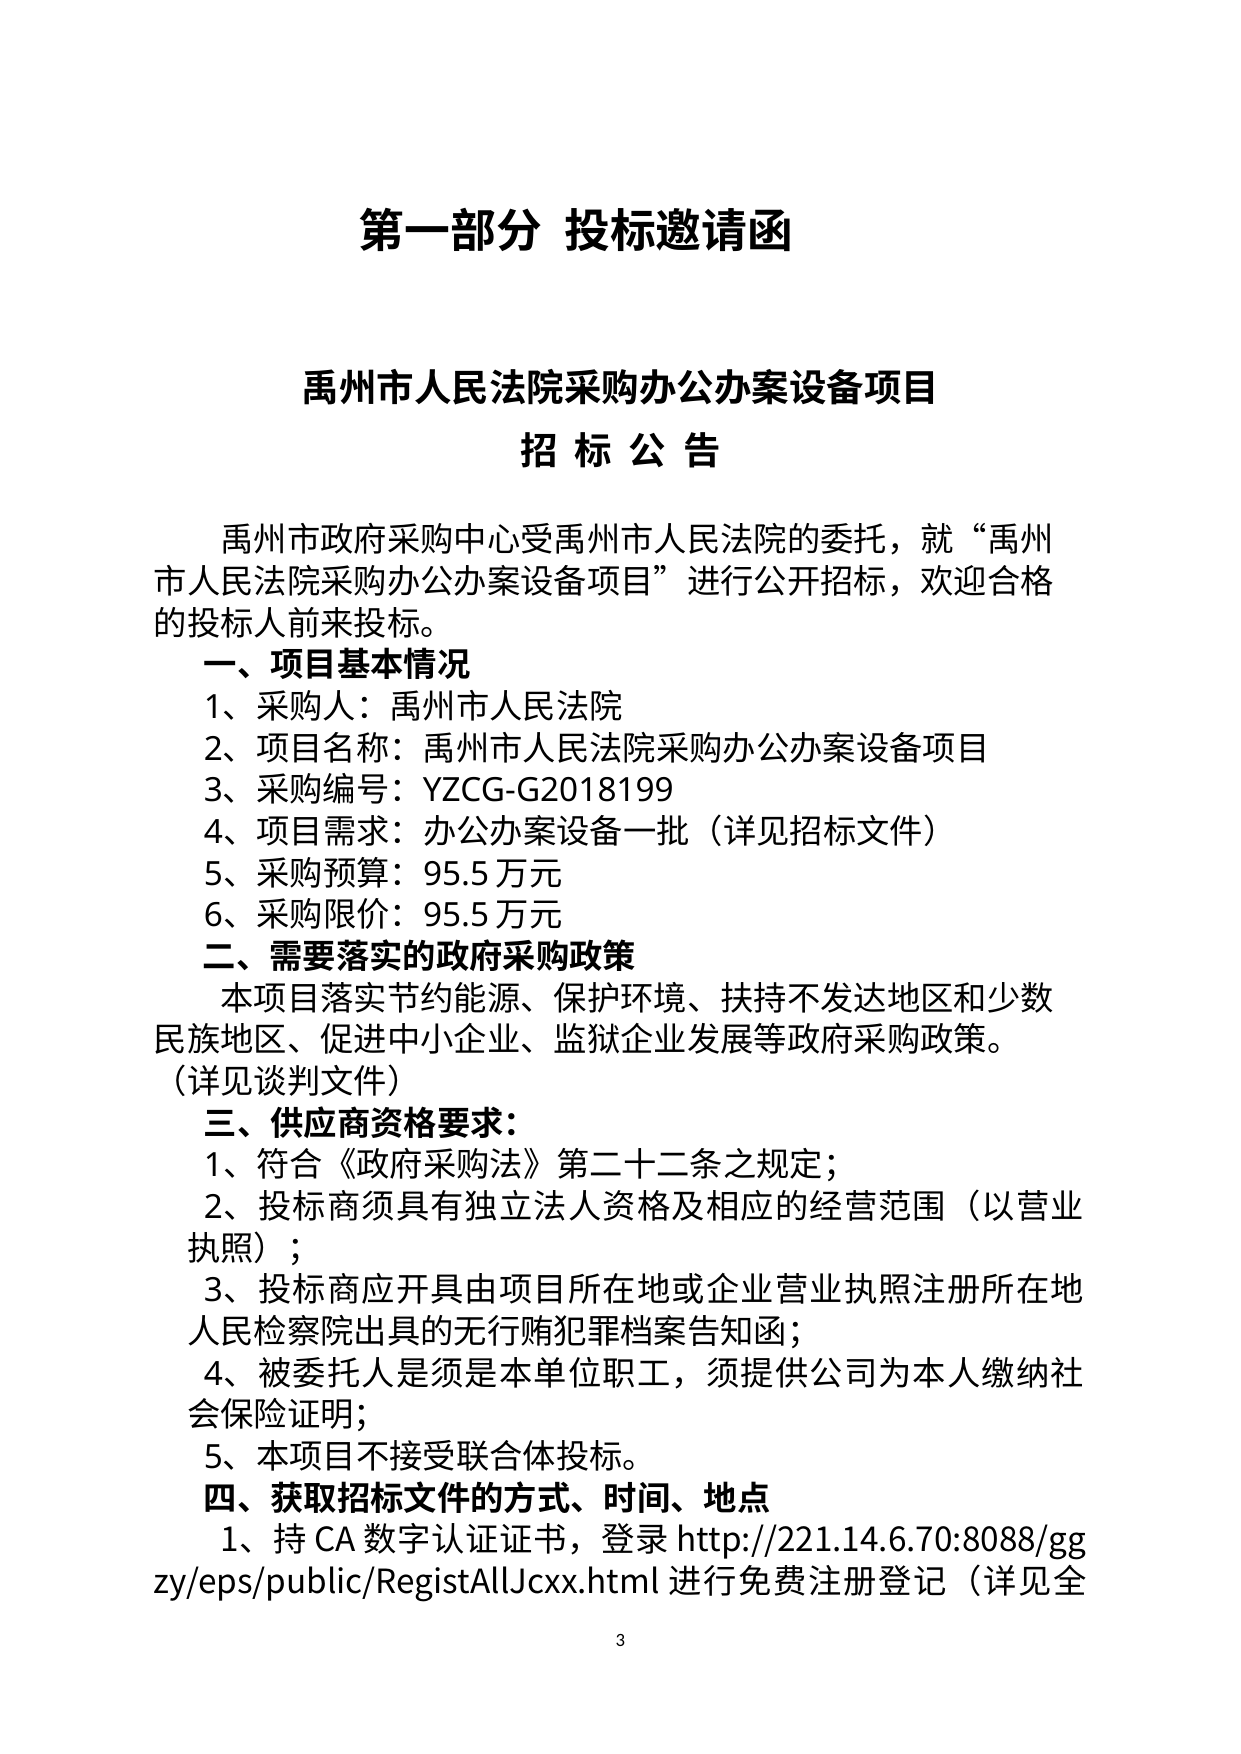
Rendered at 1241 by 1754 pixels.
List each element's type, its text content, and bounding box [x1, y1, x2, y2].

text 6、采购限价：95.5万元 [153, 893, 1087, 935]
list 3、采购编号：YZCG-G2018199 [204, 768, 1087, 810]
list 采购人：禹州市人民法院 [204, 685, 1087, 727]
list 投标邀请函 [153, 204, 1087, 258]
text 禹州市人民法院采购办公办案设备项目 [153, 352, 1087, 414]
text 2、投标商须具有独立法人资格及相应的经营范围（以营业执照）； [187, 1185, 1087, 1268]
text 本项目落实节约能源、保护环境、扶持不发达地区和少数民族地区、促进中小企业、监狱企业发展等政府采购政策。（详见谈判文件） [153, 977, 1087, 1102]
text 5、采购预算：95.5万元 [153, 852, 1087, 893]
text 禹州市政府采购中心受禹州市人民法院的委托，就“禹州市人民法院采购办公办案设备项目”进行公开招标，欢迎合格的投标人前来投标。 [153, 518, 1087, 643]
list 项目名称：禹州市人民法院采购办公办案设备项目 [204, 727, 1087, 768]
text 5、本项目不接受联合体投标。 [153, 1435, 1087, 1477]
text 四、获取招标文件的方式、时间、地点 [153, 1477, 1087, 1518]
list 1、符合《政府采购法》第二十二条之规定； [204, 1143, 1087, 1185]
text 4、项目需求：办公办案设备一批（详见招标文件） [153, 810, 1087, 852]
text 二、需要落实的政府采购政策 [153, 935, 1087, 977]
text 招 标 公 告 [153, 414, 1087, 477]
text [153, 1518, 1087, 1602]
list 三、供应商资格要求： [204, 1102, 1087, 1143]
text 4、被委托人是须是本单位职工，须提供公司为本人缴纳社会保险证明； [187, 1352, 1087, 1435]
text 3、投标商应开具由项目所在地或企业营业执照注册所在地人民检察院出具的无行贿犯罪档案告知函； [187, 1268, 1087, 1352]
list 项目基本情况 [153, 643, 1087, 685]
